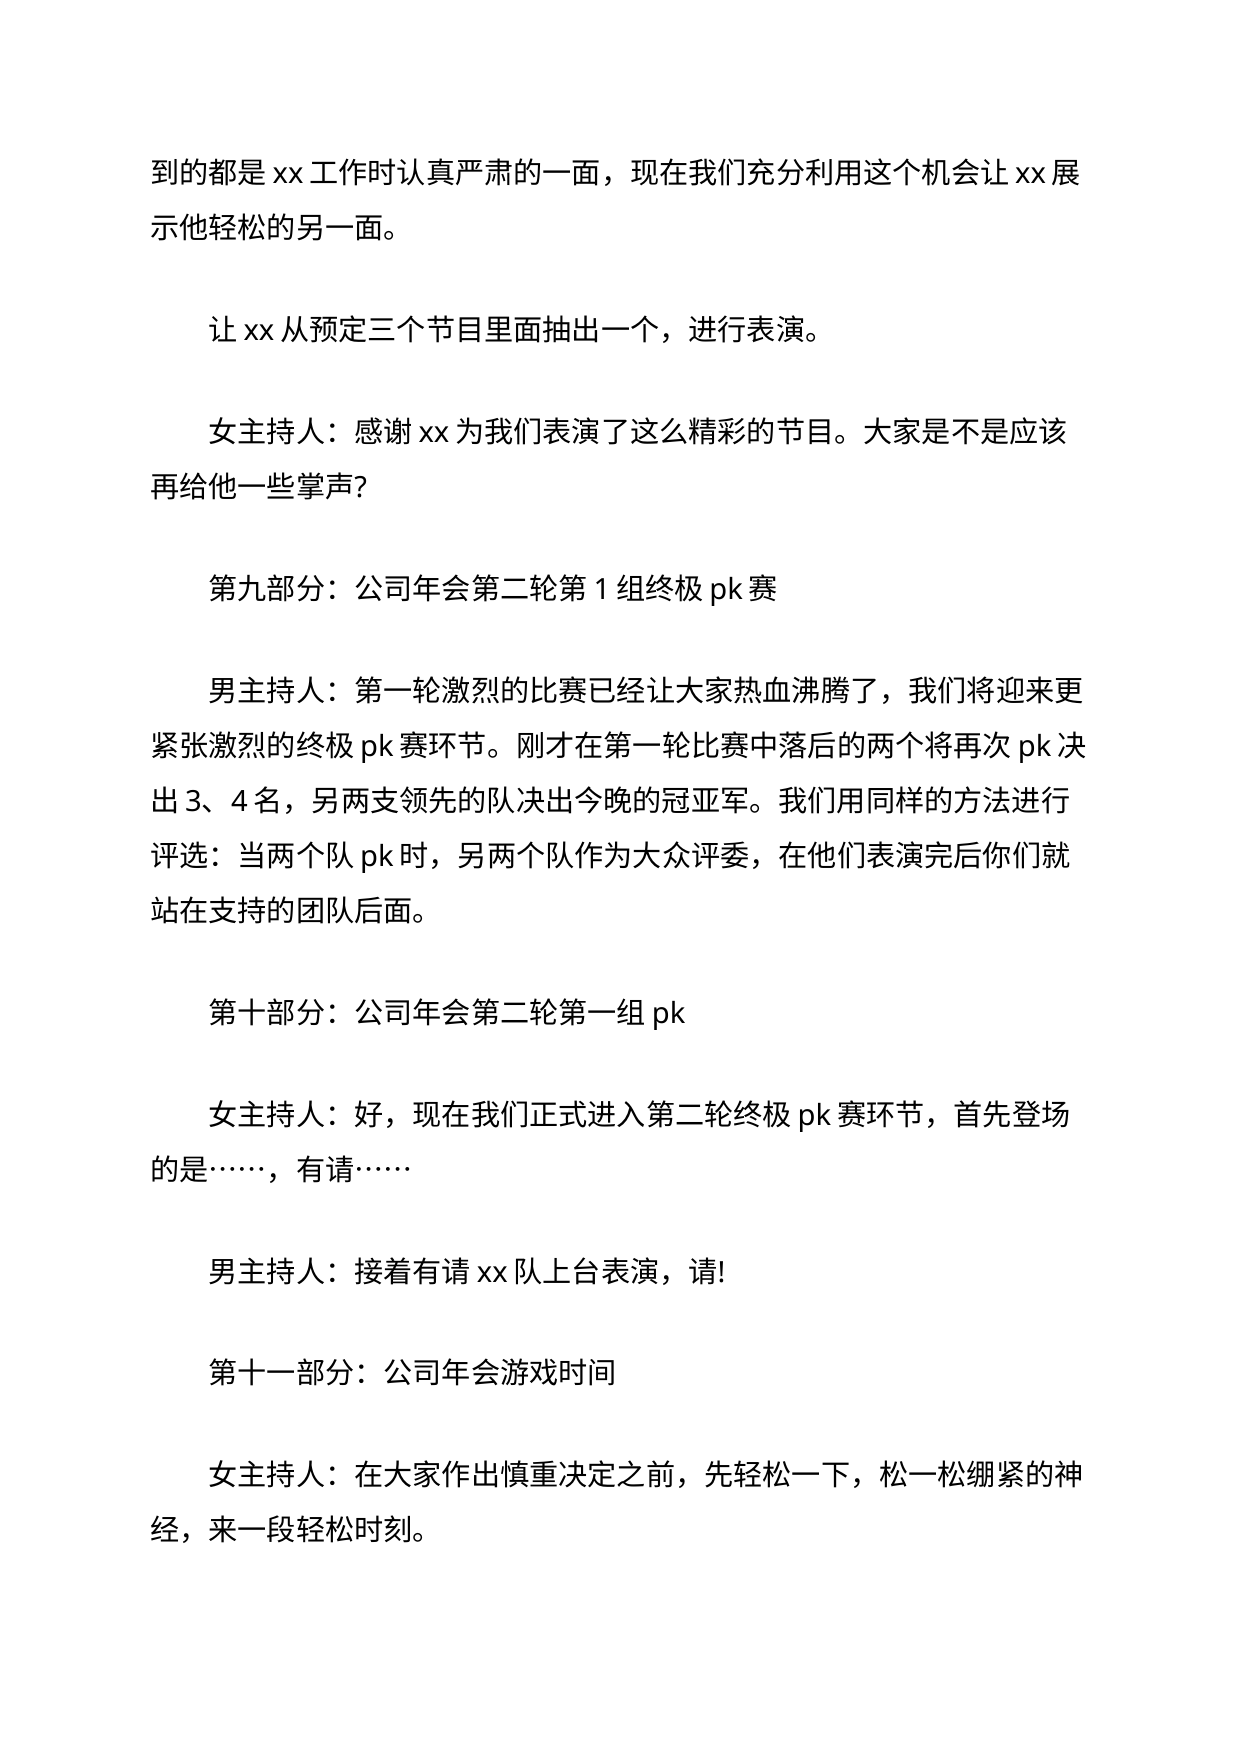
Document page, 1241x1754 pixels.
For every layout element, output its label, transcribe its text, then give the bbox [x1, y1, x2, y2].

text 第九部分：公司年会第二轮第1组终极pk赛 [150, 566, 1090, 608]
text 第十一部分：公司年会游戏时间 [150, 1350, 1090, 1392]
text 女主持人：感谢xx为我们表演了这么精彩的节目。大家是不是应该再给他一些掌声? [150, 409, 1090, 506]
text 女主持人：好，现在我们正式进入第二轮终极pk赛环节，首先登场的是……，有请…… [150, 1091, 1090, 1189]
text 第十部分：公司年会第二轮第一组pk [150, 989, 1090, 1032]
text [150, 150, 1090, 247]
text 让xx从预定三个节目里面抽出一个，进行表演。 [150, 307, 1090, 349]
text 女主持人：在大家作出慎重决定之前，先轻松一下，松一松绷紧的神经，来一段轻松时刻。 [150, 1452, 1090, 1549]
text 男主持人：接着有请xx队上台表演，请! [150, 1248, 1090, 1291]
text 男主持人：第一轮激烈的比赛已经让大家热血沸腾了，我们将迎来更紧张激烈的终极pk赛环节。刚才在第一轮比赛中落后的两个将再次pk决出3、4名，另两支领先的队决出今晚的冠亚军。我们用同样的方法进行评选：当两个队pk时，另两个队作为大众评委，在他们表演完后你们就站在支持的团队后面。 [150, 668, 1090, 930]
